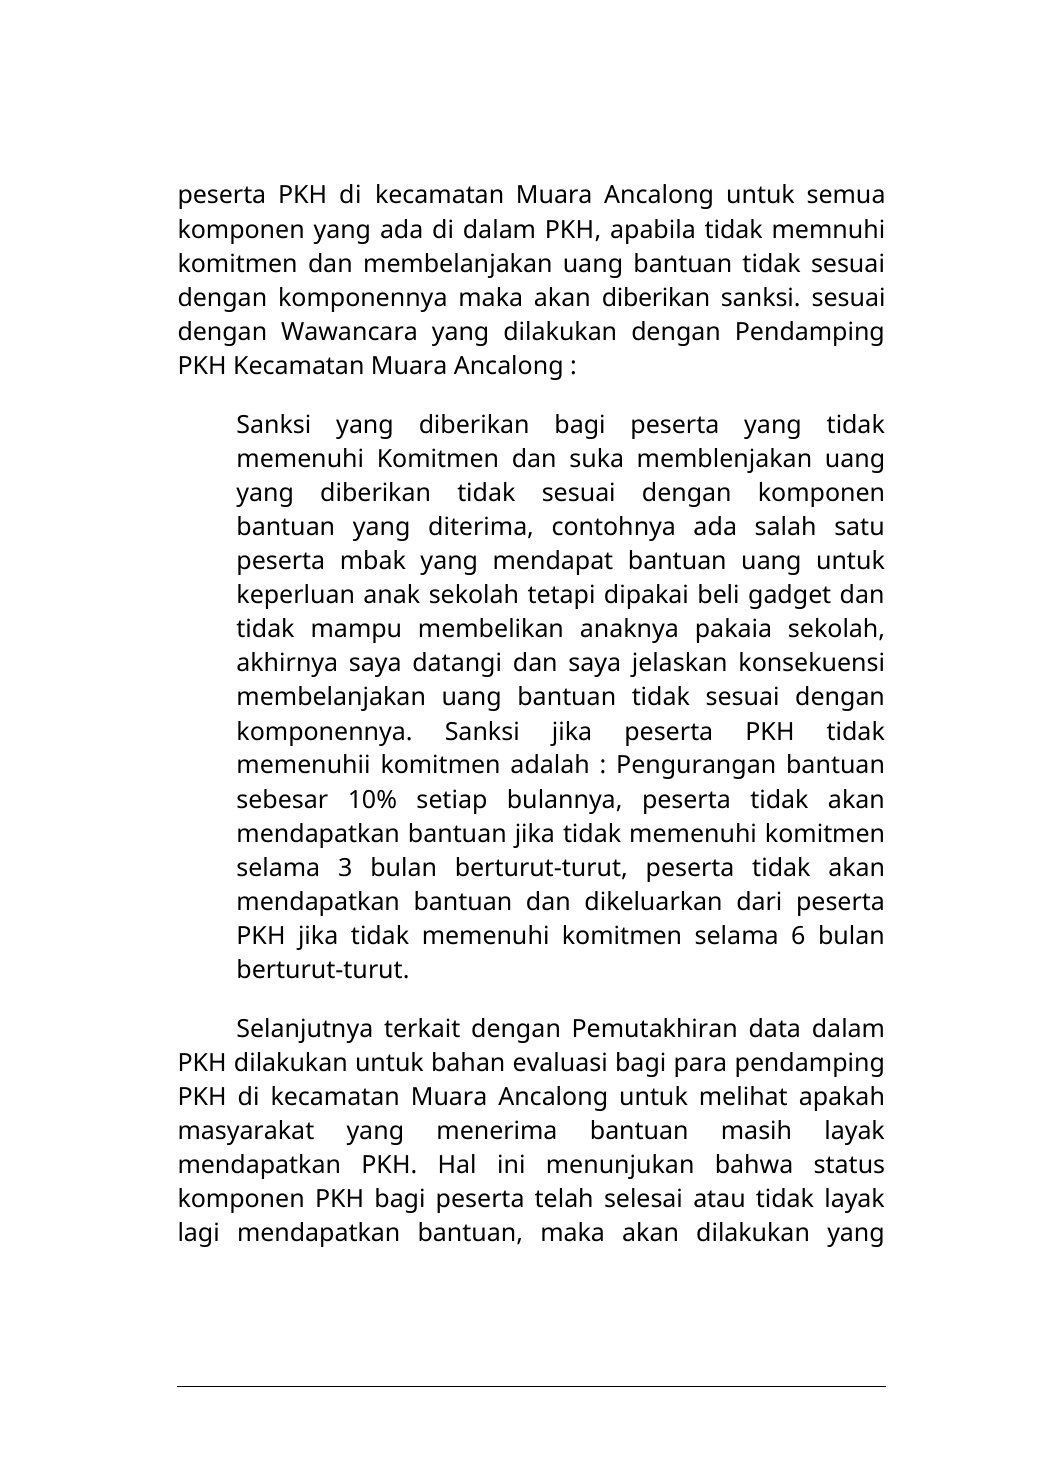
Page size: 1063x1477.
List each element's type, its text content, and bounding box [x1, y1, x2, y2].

text Sanksi yang diberikan bagi peserta yang tidak memenuhi Komitmen dan suka memblenjakan uang yang diberikan tidak sesuai dengan komponen bantuan yang diterima, contohnya ada salah satu peserta mbak yang mendapat bantuan uang untuk keperluan anak sekolah tetapi dipakai beli gadget dan tidak mampu membelikan anaknya pakaia sekolah, akhirnya saya datangi dan saya jelaskan konsekuensi membelanjakan uang bantuan tidak sesuai dengan komponennya. Sanksi jika peserta PKH tidak memenuhii komitmen adalah : Pengurangan bantuan sebesar 10% setiap bulannya, peserta tidak akan mendapatkan bantuan jika tidak memenuhi komitmen selama 3 bulan berturut-turut, peserta tidak akan mendapatkan bantuan dan dikeluarkan dari peserta PKH jika tidak memenuhi komitmen selama 6 bulan berturut-turut. [236, 407, 886, 986]
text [177, 177, 886, 382]
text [177, 1011, 886, 1249]
